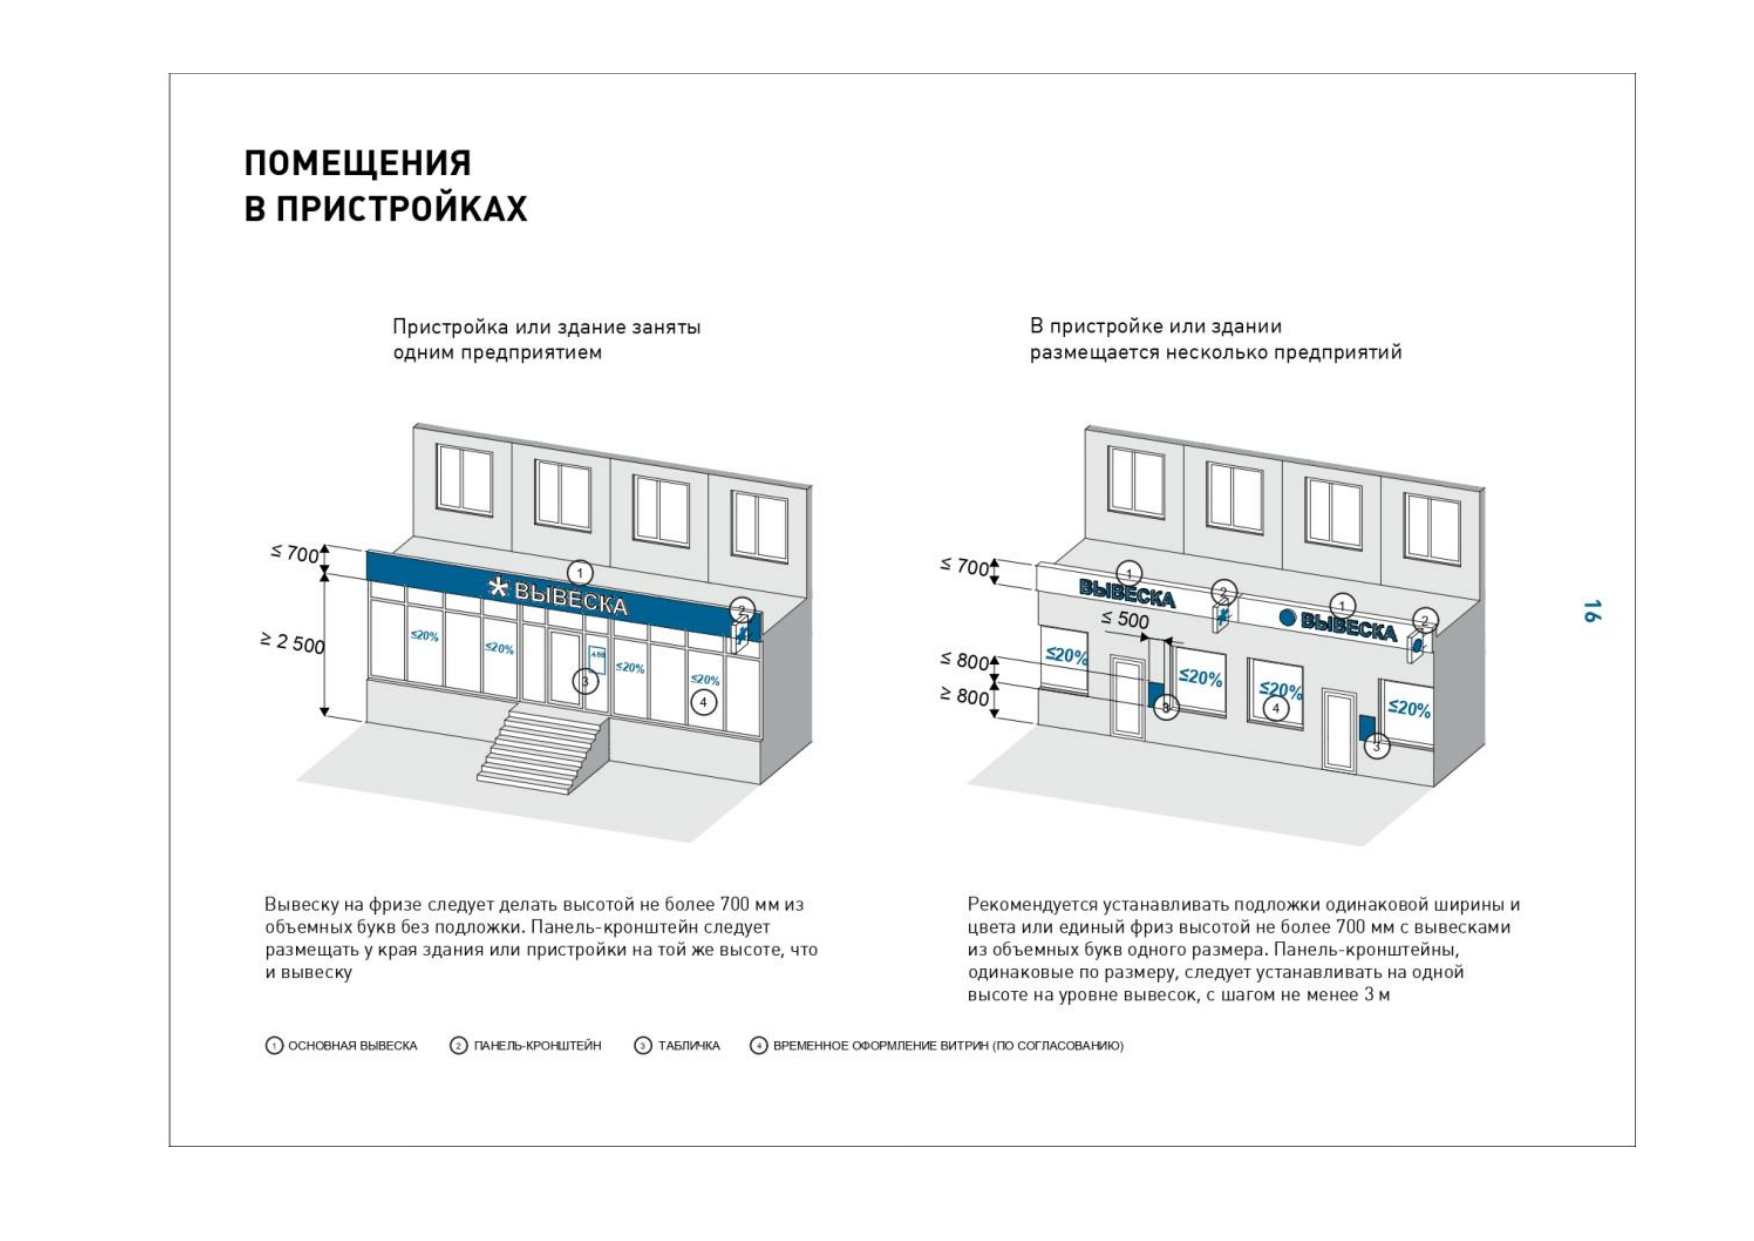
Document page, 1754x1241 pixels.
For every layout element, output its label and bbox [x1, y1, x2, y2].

picture [118, 73, 1636, 1147]
